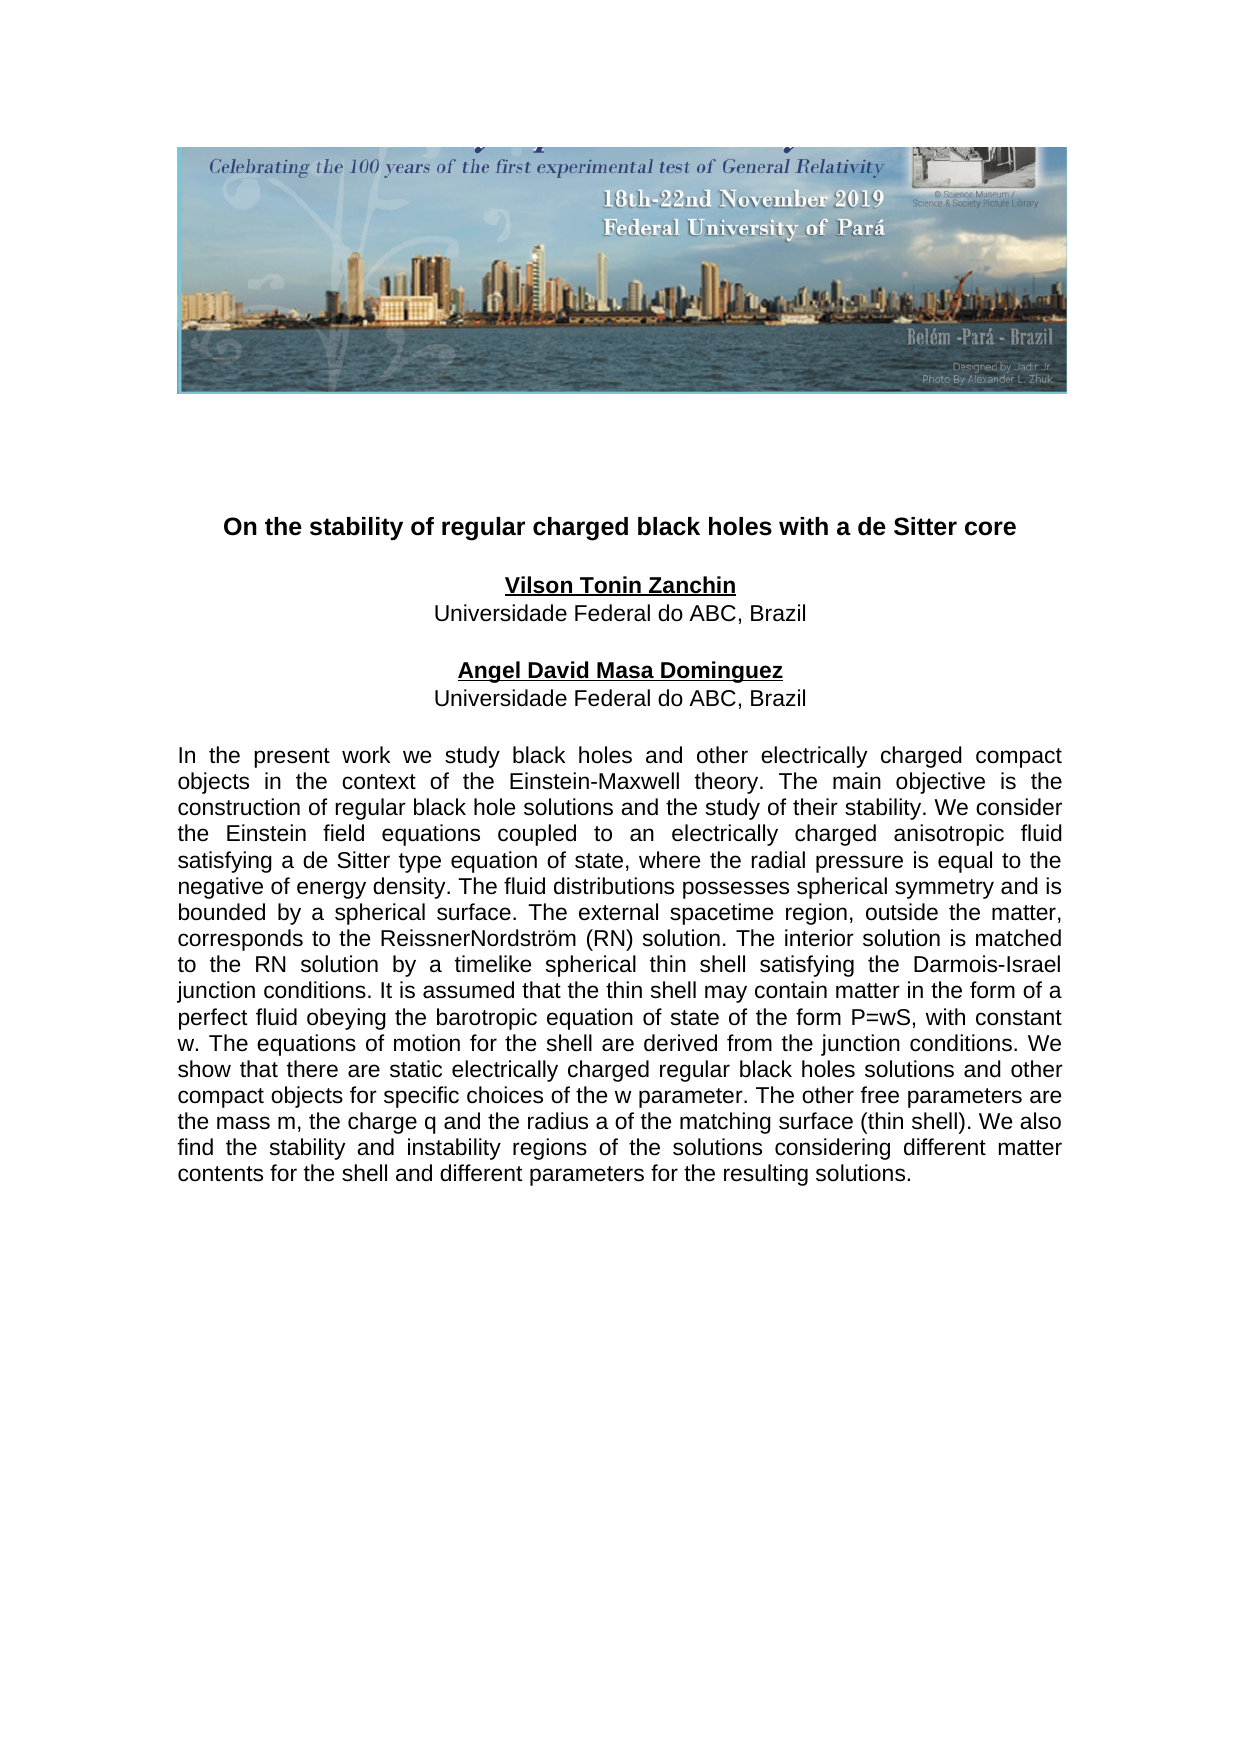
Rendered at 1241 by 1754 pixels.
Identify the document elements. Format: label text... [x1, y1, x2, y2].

text Universidade Federal do ABC, Brazil [177, 600, 1063, 626]
picture [177, 147, 1068, 394]
text Angel David Masa Dominguez [177, 657, 1063, 683]
text On the stability of regular charged black holes with a de Sitter core [177, 512, 1063, 541]
text Vilson Tonin Zanchin [177, 572, 1063, 598]
text Universidade Federal do ABC, Brazil [177, 685, 1063, 712]
text In the present work we study black holes and other electrically charged compact objects in the context of the Einstein-Maxwell theory. The main objective is the construction of regular black hole solutions and the study of their stability. We consider the Einstein field equations coupled to an electrically charged anisotropic fluid satisfying a de Sitter type equation of state, where the radial pressure is equal to the negative of energy density. The fluid distributions possesses spherical symmetry and is bounded by a spherical surface. The external spacetime region, outside the matter, corresponds to the ReissnerNordström (RN) solution. The interior solution is matched to the RN solution by a timelike spherical thin shell satisfying the Darmois-Israel junction conditions. It is assumed that the thin shell may contain matter in the form of a perfect fluid obeying the barotropic equation of state of the form P=wS, with constant w. The equations of motion for the shell are derived from the junction conditions. We show that there are static electrically charged regular black holes solutions and other compact objects for specific choices of the w parameter. The other free parameters are the mass m, the charge q and the radius a of the matching surface (thin shell). We also find the stability and instability regions of the solutions considering different matter contents for the shell and different parameters for the resulting solutions. [177, 742, 1063, 1187]
